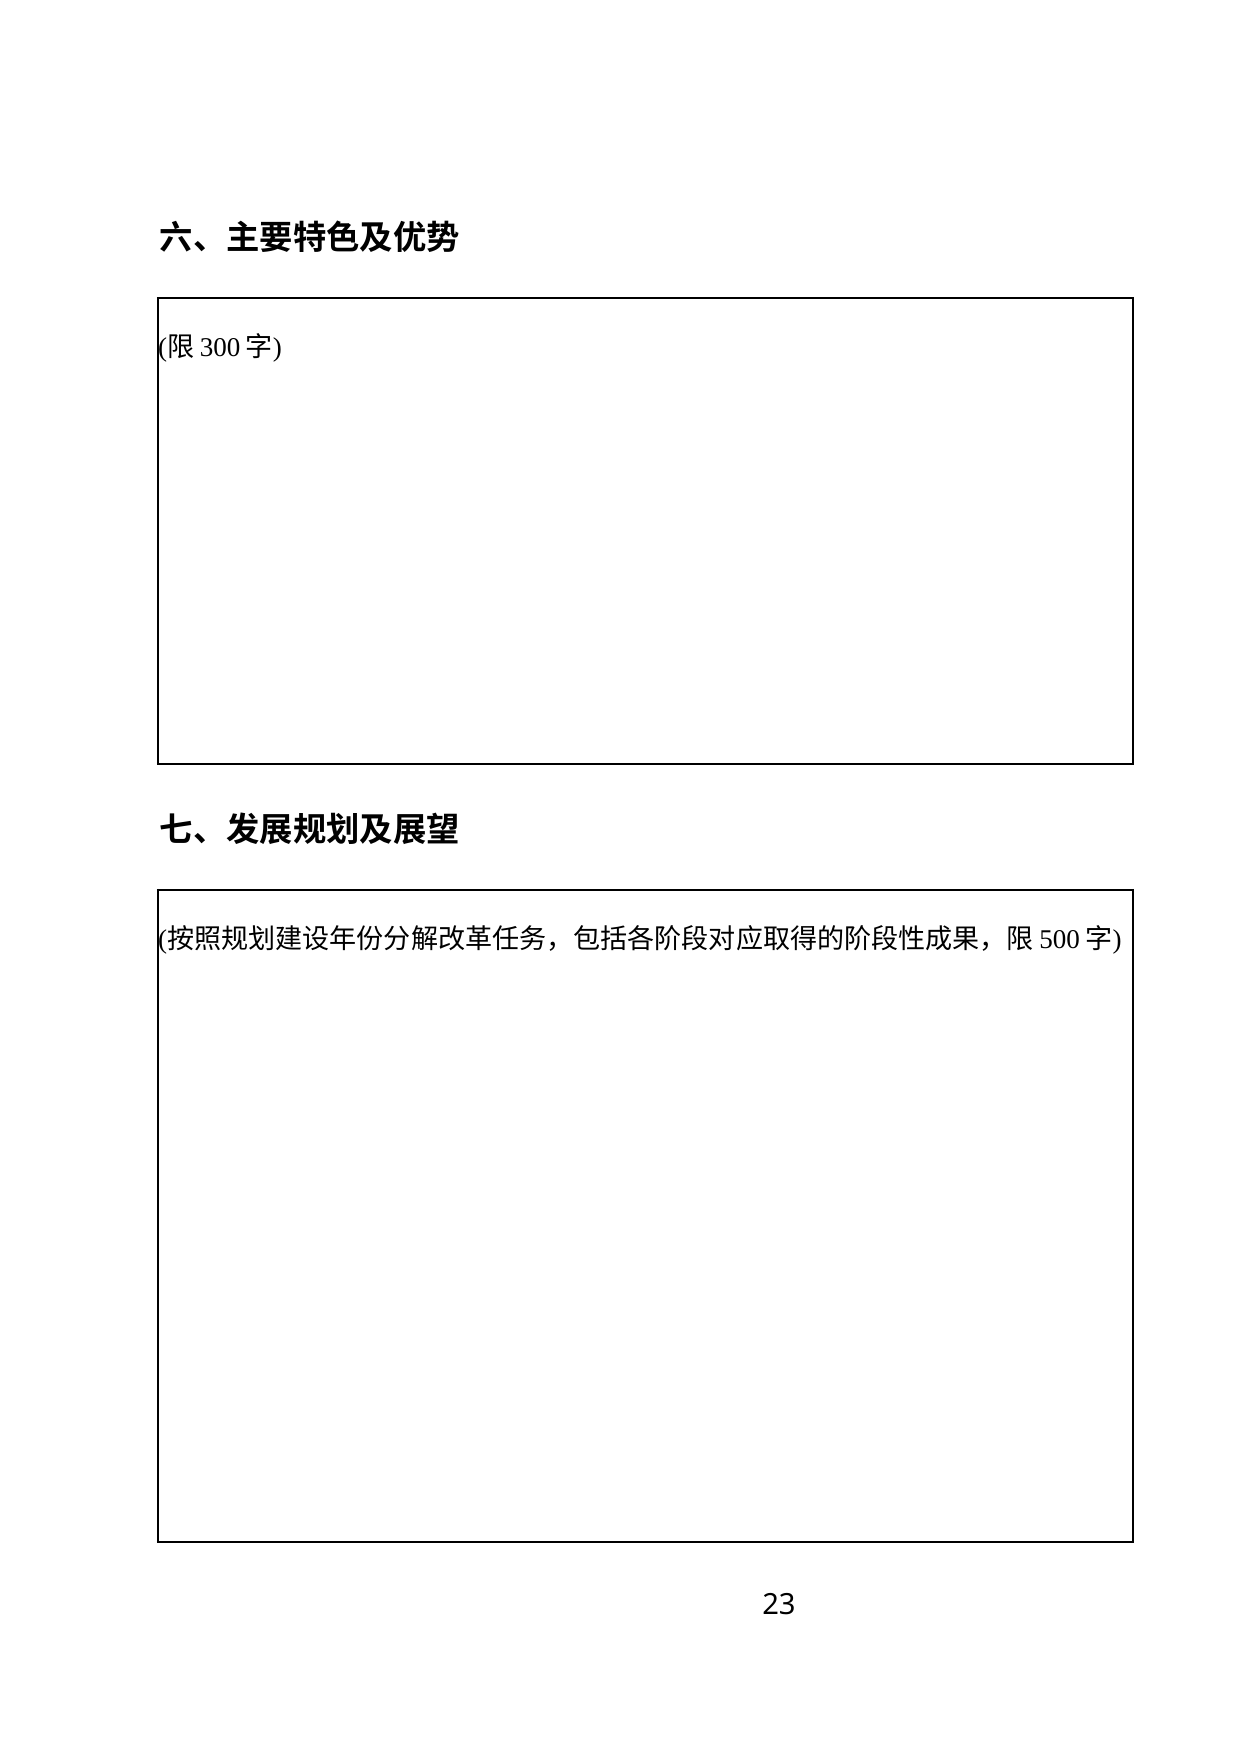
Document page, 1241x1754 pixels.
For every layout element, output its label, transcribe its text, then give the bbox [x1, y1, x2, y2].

subtitle 六、主要特色及优势 [159, 202, 1081, 268]
table_header (限300字) [159, 299, 1132, 763]
table_header (按照规划建设年份分解改革任务，包括各阶段对应取得的阶段性成果，限500字) [159, 891, 1132, 1541]
subtitle 七、发展规划及展望 [159, 794, 1081, 860]
